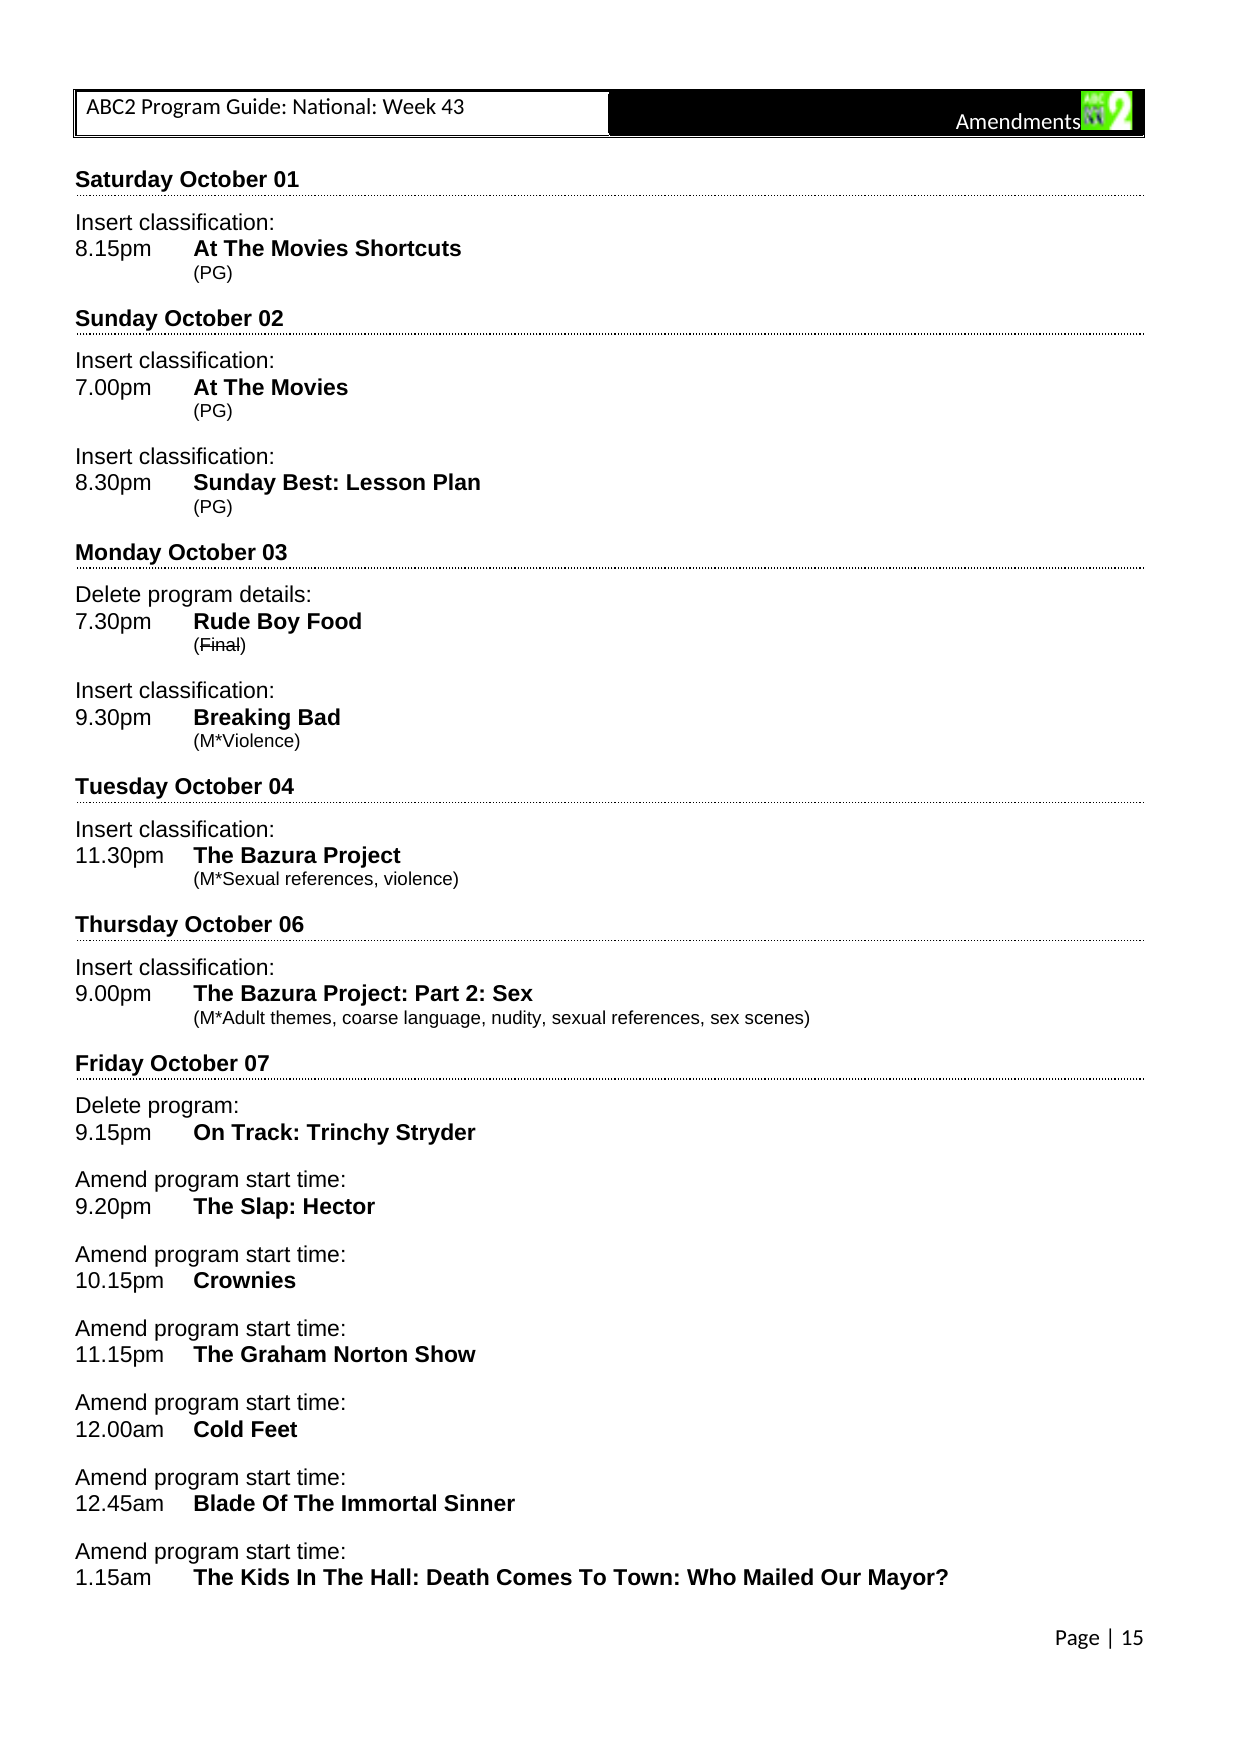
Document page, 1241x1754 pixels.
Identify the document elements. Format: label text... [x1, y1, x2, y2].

text Amend program start time: [75, 1315, 1144, 1341]
text 9.20pm The Slap: Hector [75, 1193, 1144, 1219]
text Insert classification: [75, 816, 1144, 842]
text (PG) [193, 496, 1144, 517]
text (M*Sexual references, violence) [193, 868, 1144, 890]
text Amend program start time: [75, 1241, 1144, 1267]
text (PG) [193, 400, 1144, 421]
text 1.15am The Kids In The Hall: Death Comes To Town: Who Mailed Our Mayor? [75, 1564, 1144, 1591]
text Amend program start time: [75, 1166, 1144, 1193]
text 12.00am Cold Feet [75, 1416, 1144, 1442]
text 12.45am Blade Of The Immortal Sinner [75, 1490, 1144, 1516]
text 9.00pm The Bazura Project: Part 2: Sex [75, 980, 1144, 1007]
text Friday October 07 [75, 1050, 1144, 1080]
text Insert classification: [75, 954, 1144, 980]
text Insert classification: [75, 347, 1144, 373]
text 7.00pm At The Movies [75, 373, 1144, 400]
text Tuesday October 04 [75, 773, 1144, 803]
text 9.30pm Breaking Bad [75, 703, 1144, 730]
picture [1081, 91, 1133, 130]
text 8.15pm At The Movies Shortcuts [75, 235, 1144, 262]
text Saturday October 01 [75, 166, 1144, 196]
text Amend program start time: [75, 1389, 1144, 1416]
text Sunday October 02 [75, 305, 1144, 335]
text 7.30pm Rude Boy Food [75, 608, 1144, 634]
text Amend program start time: [75, 1463, 1144, 1490]
text 11.15pm The Graham Norton Show [75, 1341, 1144, 1368]
text Insert classification: [75, 443, 1144, 469]
text Thursday October 06 [75, 911, 1144, 941]
text 10.15pm Crownies [75, 1267, 1144, 1293]
text Delete program details: [75, 581, 1144, 608]
text (PG) [193, 262, 1144, 283]
text (M*Adult themes, coarse language, nudity, sexual references, sex scenes) [193, 1007, 1144, 1028]
text 8.30pm Sunday Best: Lesson Plan [75, 469, 1144, 496]
text Monday October 03 [75, 539, 1144, 569]
text 11.30pm The Bazura Project [75, 842, 1144, 868]
text Delete program: [75, 1092, 1144, 1118]
text Insert classification: [75, 677, 1144, 703]
text Amend program start time: [75, 1538, 1144, 1564]
text Insert classification: [75, 209, 1144, 235]
text (Final) [193, 634, 1144, 656]
text (M*Violence) [193, 730, 1144, 751]
text 9.15pm On Track: Trinchy Stryder [75, 1118, 1144, 1145]
